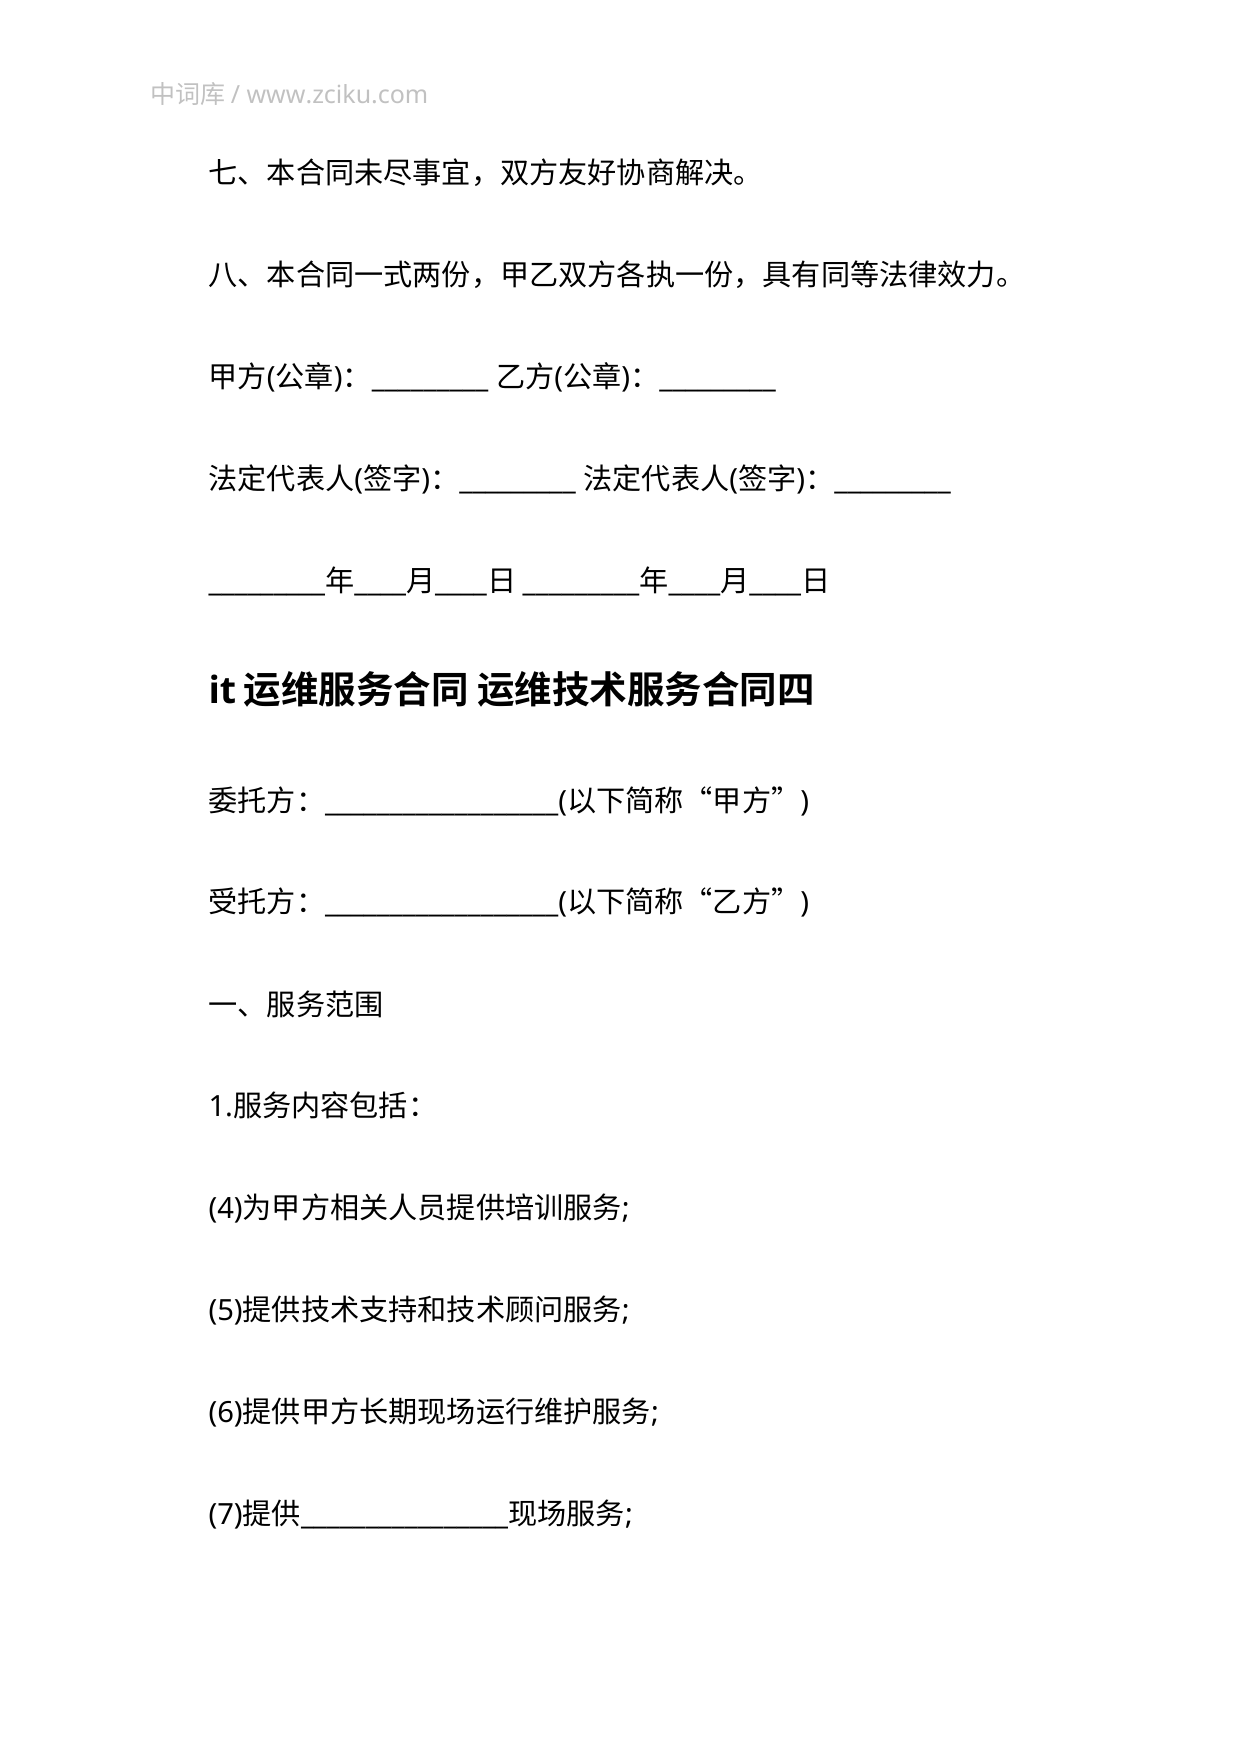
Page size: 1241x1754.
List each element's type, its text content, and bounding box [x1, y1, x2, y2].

text 委托方：__________________(以下简称“甲方”) [150, 777, 1090, 819]
text (7)提供________________现场服务; [150, 1491, 1090, 1533]
text (6)提供甲方长期现场运行维护服务; [150, 1389, 1090, 1431]
text it运维服务合同 运维技术服务合同四 [150, 659, 1090, 714]
text 法定代表人(签字)：_________ 法定代表人(签字)：_________ [150, 456, 1090, 498]
text 1.服务内容包括： [150, 1083, 1090, 1125]
text 七、本合同未尽事宜，双方友好协商解决。 [150, 150, 1090, 192]
text 一、服务范围 [150, 981, 1090, 1023]
text 八、本合同一式两份，甲乙双方各执一份，具有同等法律效力。 [150, 252, 1090, 294]
text (4)为甲方相关人员提供培训服务; [150, 1185, 1090, 1227]
text 受托方：__________________(以下简称“乙方”) [150, 879, 1090, 921]
text (5)提供技术支持和技术顾问服务; [150, 1287, 1090, 1329]
text 甲方(公章)：_________ 乙方(公章)：_________ [150, 353, 1090, 396]
text _________年____月____日 _________年____月____日 [150, 557, 1090, 600]
